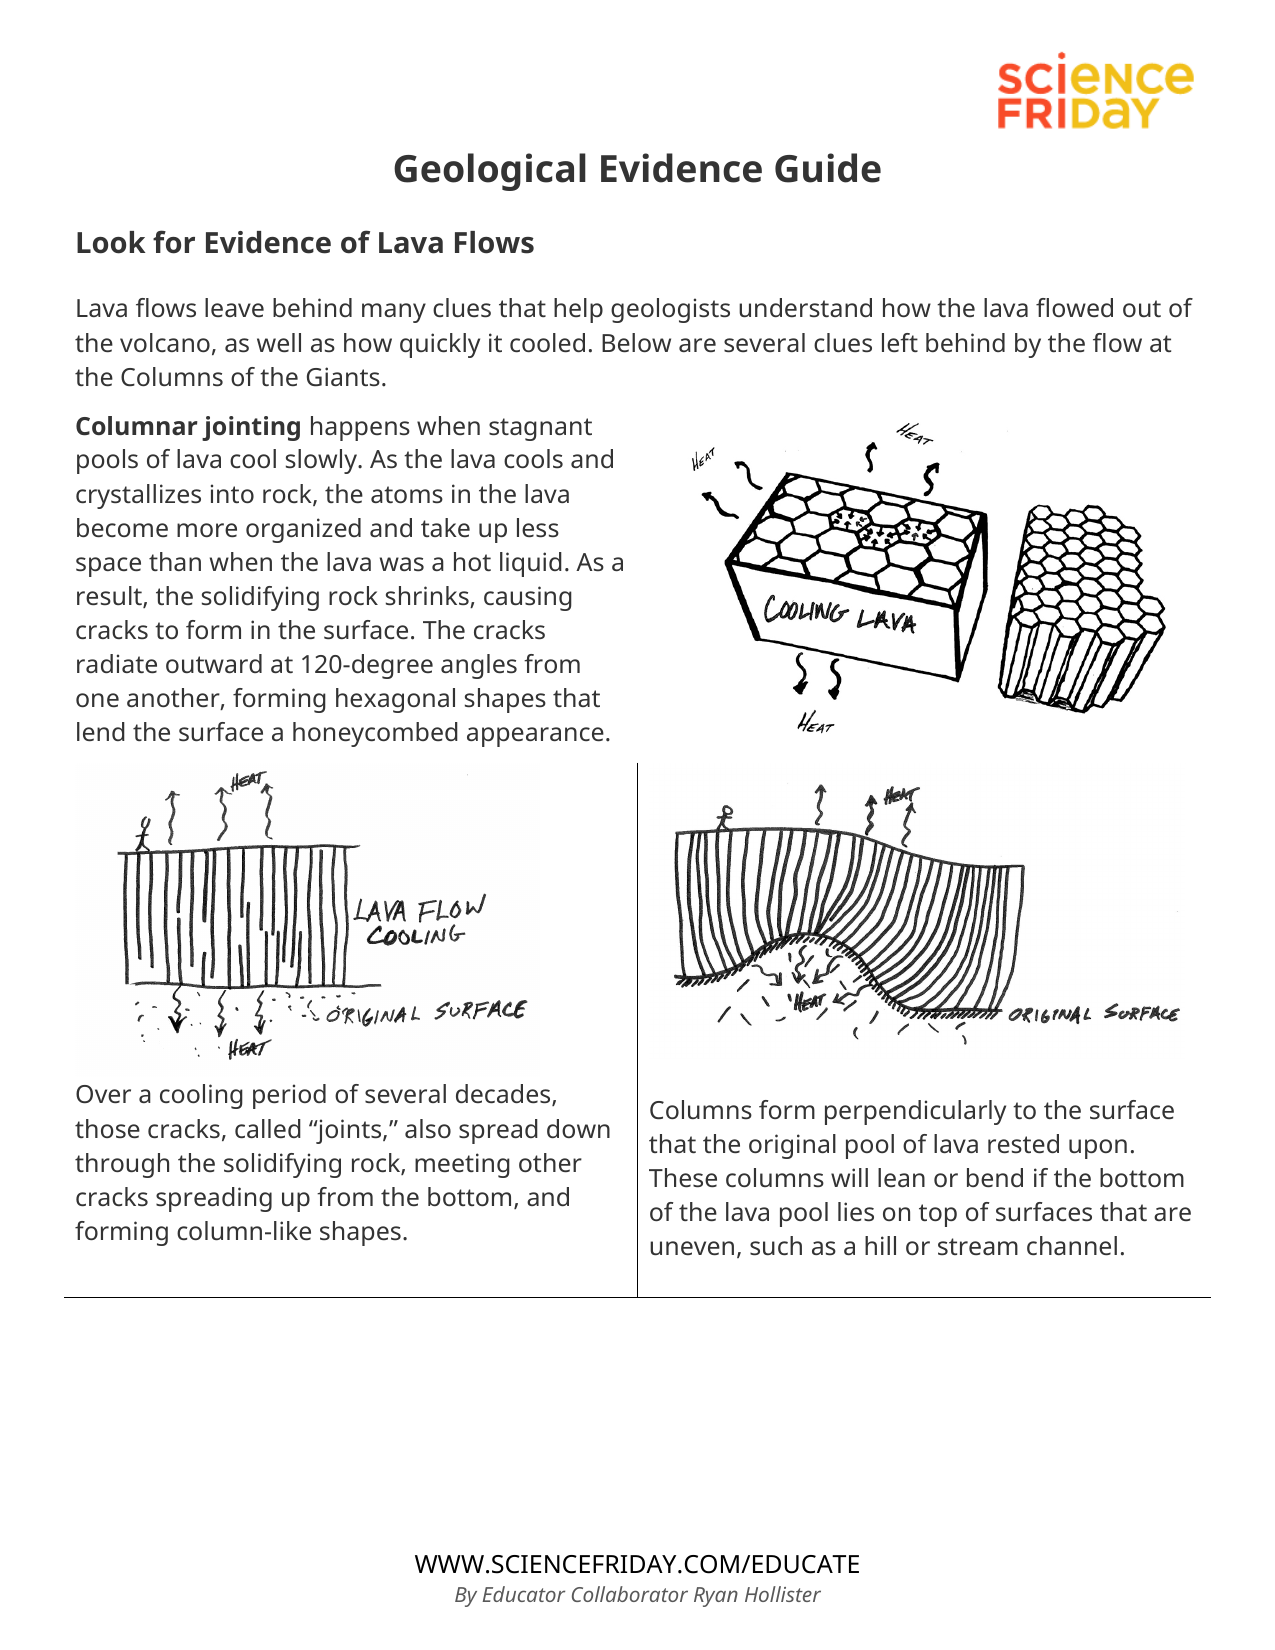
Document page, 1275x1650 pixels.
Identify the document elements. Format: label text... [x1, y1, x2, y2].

table_header [638, 394, 1211, 763]
table_cell Columns form perpendicularly to the surface that the original pool of lava rested upon. These columns will lean or if the bottom of the lava pool lies on top of surfaces that are uneven, such as a hill or stream channel. [638, 764, 1211, 1297]
picture [648, 763, 1186, 1059]
picture [991, 46, 1200, 142]
picture [682, 421, 1167, 736]
table_header Columnar jointing happens stagnant pools of lava cool slowly. As the lava cools and crystalizes into rock, the atoms in the lava become more organized and take up less space than when the lava was a hot liquid. As a result, the solidifying rock shrinks, causing cracks to form in the surface. The cracks radiate outward at 120-degree angles from one another, forming hexagonal shapes that lend the surface a honeycombed appearance. [64, 394, 637, 763]
table_cell Over a cooling period of several decades, those cracks, called “joints,” also spread down through the solidifying rock, meeting other cracks spreading up from the bottom, and forming column-like shapes. [64, 764, 637, 1297]
text Lava flows leave behind many clues that help geologists understand how flowed out of the volcano, as well as how quickly cooled. Below are several clues left behind by the flow at the Columns of the Giants. [387, 291, 1200, 393]
picture [75, 763, 540, 1077]
text Geological Evidence Guide [75, 142, 1200, 193]
text Look for Evidence of Lava Flows [75, 222, 1200, 262]
